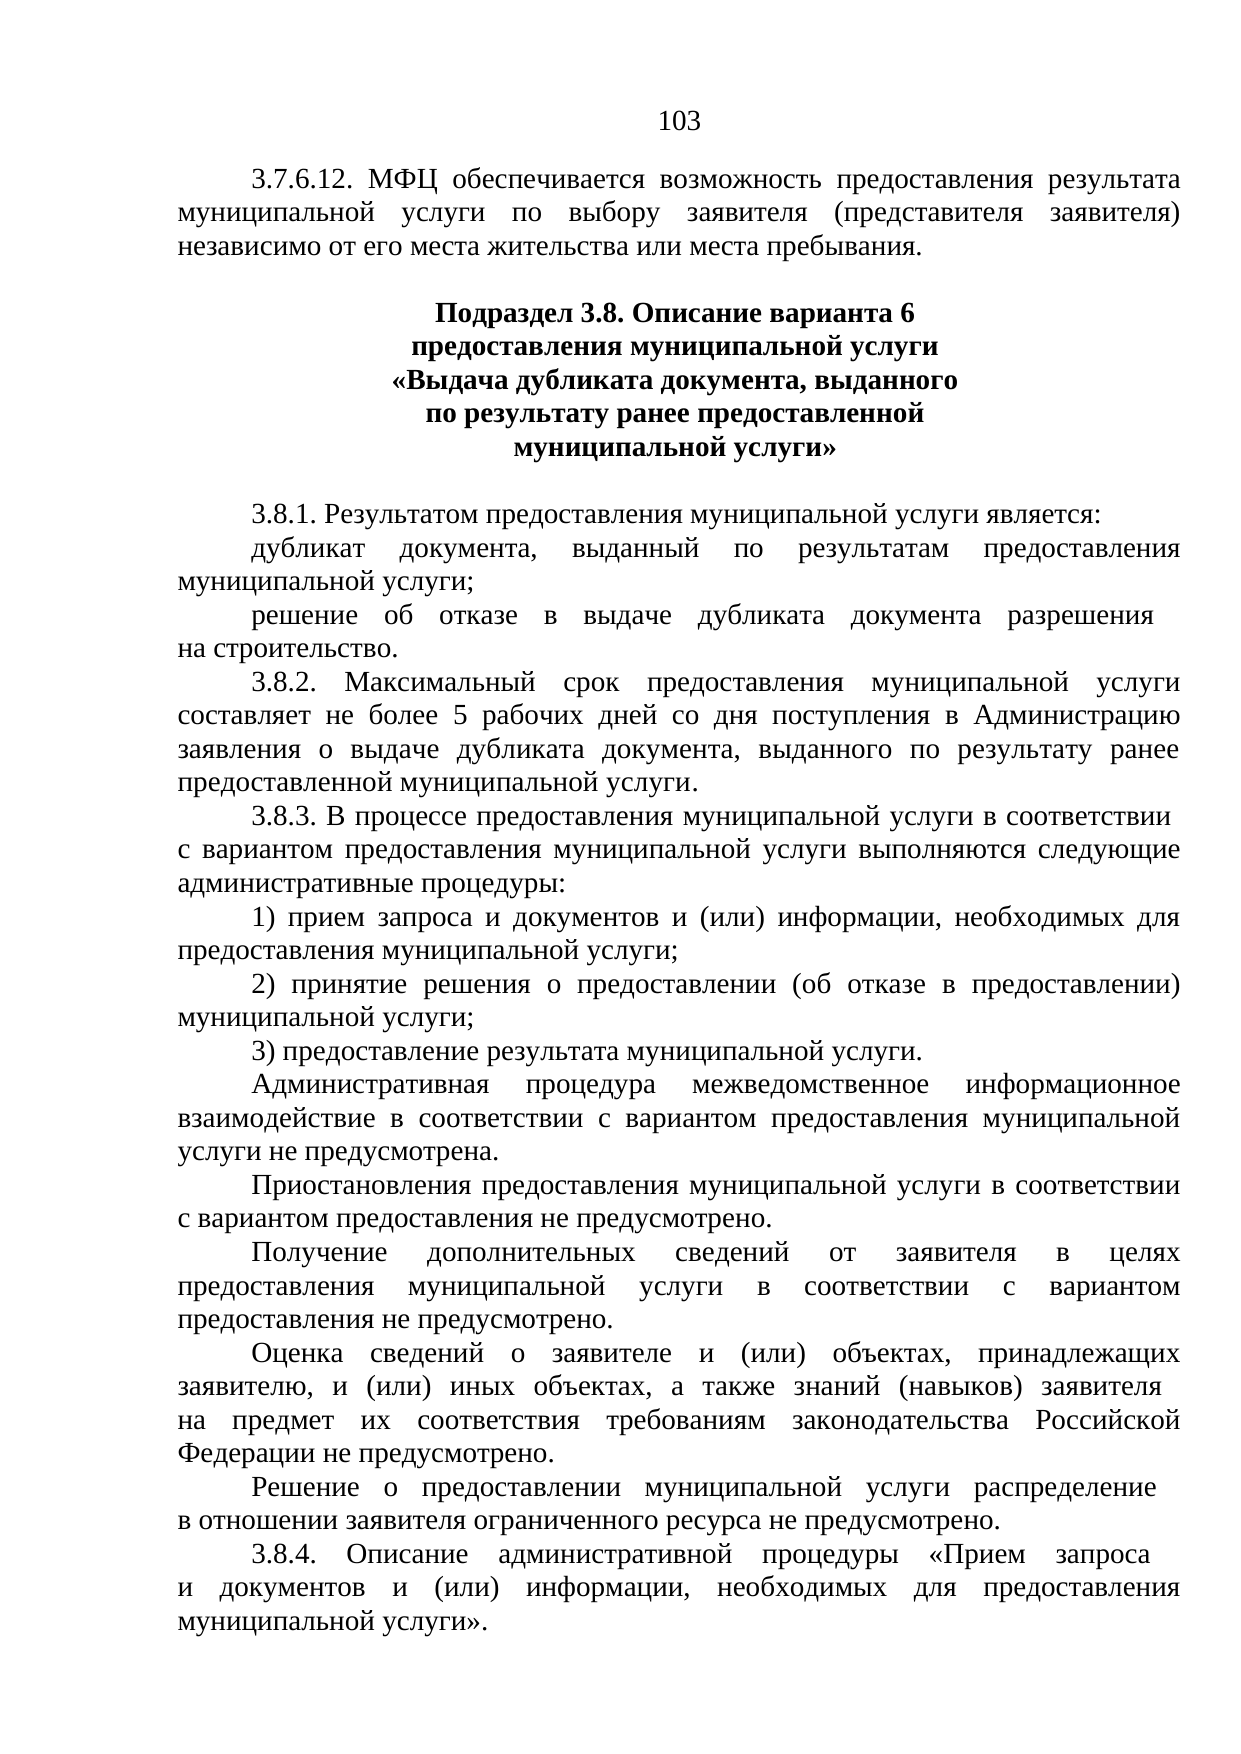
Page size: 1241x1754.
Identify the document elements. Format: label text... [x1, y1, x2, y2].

text Подраздел 3.8. Описание варианта 6 [177, 295, 1173, 328]
text 2) принятие решения о предоставлении (об отказе в предоставлении) муниципальной услуги; [177, 966, 1181, 1033]
text 3) предоставление результата муниципальной услуги. [177, 1033, 1181, 1066]
text Получение дополнительных сведений от заявителя в целях предоставления муниципальной услуги в соответствии с вариантом предоставления не предусмотрено. [177, 1234, 1181, 1335]
text Решение о предоставлении муниципальной услуги распределение в отношении заявителя ограниченного ресурса не предусмотрено. [177, 1469, 1181, 1536]
text муниципальной услуги» [177, 429, 1173, 463]
text 3.7.6.12. МФЦ обеспечивается возможность предоставления результата муниципальной услуги по выбору заявителя (представителя заявителя) независимо от его места жительства или места пребывания. [177, 161, 1181, 261]
text 3.8.4. Описание административной процедуры «Прием запроса и документов и (или) информации, необходимых для предоставления муниципальной услуги». [177, 1536, 1181, 1637]
text 3.8.3. В процессе предоставления муниципальной услуги в соответствии с вариантом предоставления муниципальной услуги выполняются следующие административные процедуры: [177, 798, 1181, 899]
text 3.8.2. Максимальный срок предоставления муниципальной услуги составляет не более 5 рабочих дней со дня поступления в Администрацию заявления о выдаче дубликата документа, выданного по результату ранее предоставленной муниципальной услуги. [177, 664, 1181, 798]
text предоставления муниципальной услуги [177, 328, 1173, 362]
text «Выдача дубликата документа, выданного [177, 362, 1173, 396]
text 1) прием запроса и документов и (или) информации, необходимых для предоставления муниципальной услуги; [177, 899, 1181, 966]
text Приостановления предоставления муниципальной услуги в соответствии с вариантом предоставления не предусмотрено. [177, 1167, 1181, 1234]
text по результату ранее предоставленной [177, 396, 1173, 429]
text решение об отказе в выдаче дубликата документа разрешения на строительство. [177, 597, 1181, 664]
text Административная процедура межведомственное информационное взаимодействие в соответствии с вариантом предоставления муниципальной услуги не предусмотрена. [177, 1066, 1181, 1167]
text дубликат документа, выданный по результатам предоставления муниципальной услуги; [177, 530, 1181, 597]
text Оценка сведений о заявителе и (или) объектах, принадлежащих заявителю, и (или) иных объектах, а также знаний (навыков) заявителя на предмет их соответствия требованиям законодательства Российской Федерации не предусмотрено. [177, 1335, 1181, 1469]
text 3.8.1. Результатом предоставления муниципальной услуги является: [177, 496, 1181, 530]
